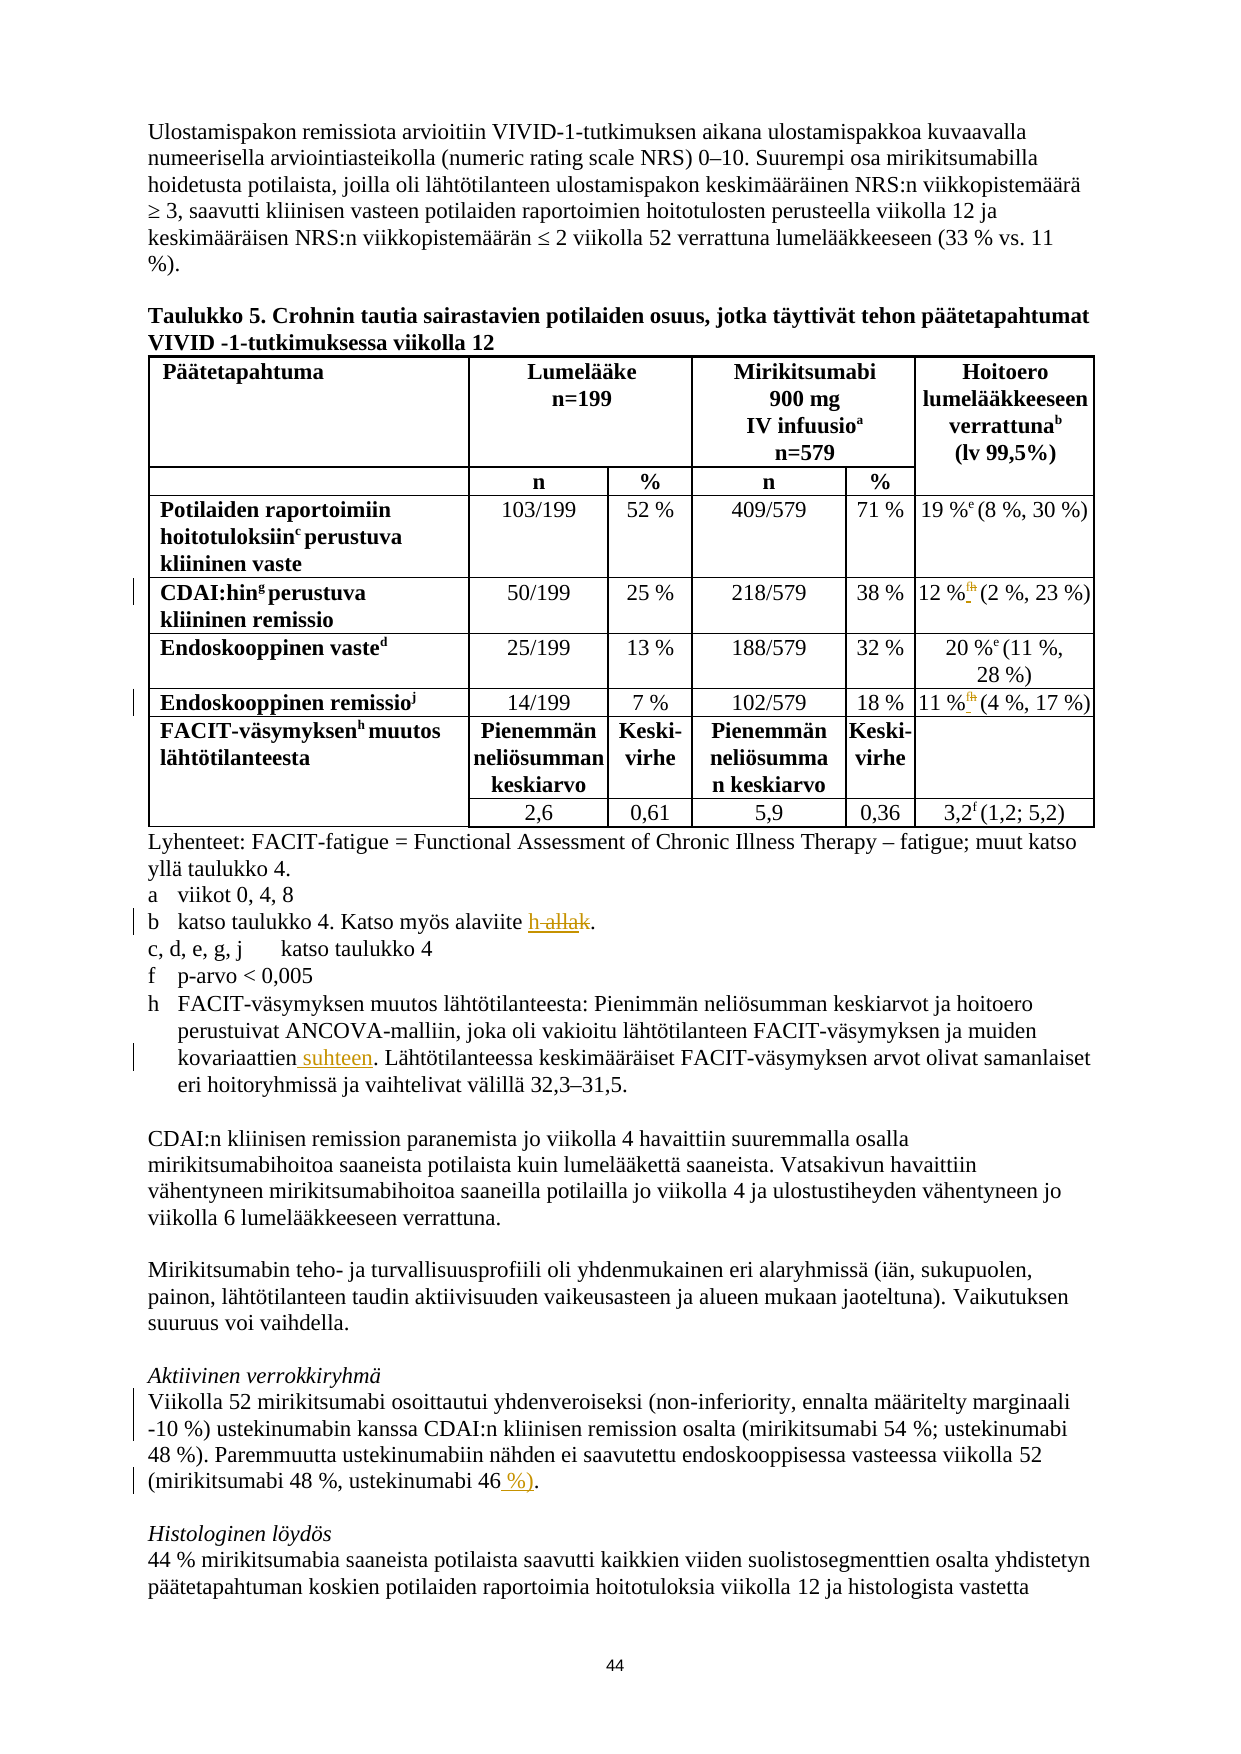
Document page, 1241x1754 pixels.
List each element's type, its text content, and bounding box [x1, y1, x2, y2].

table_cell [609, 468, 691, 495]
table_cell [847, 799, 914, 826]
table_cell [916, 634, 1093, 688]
text Histologinen löydös [148, 1520, 1092, 1546]
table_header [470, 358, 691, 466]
text Taulukko 5. Crohnin tautia sairastavien potilaiden osuus, jotka täyttivät tehon päätetapahtumat VIVID -1-tutkimuksessa viikolla 12 [148, 303, 1092, 355]
text b katso taulukko 4. Katso myös alaviite . [148, 908, 1092, 935]
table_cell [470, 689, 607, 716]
text h FACIT-väsymyksen muutos lähtötilanteesta: Pienimmän neliösumman keskiarvot ja hoitoero perustuivat ANCOVA-malliin, joka oli vakioitu lähtötilanteen FACIT-väsymyksen ja muiden kovariaattien. Lähtötilanteessa keskimääräiset FACIT-väsymyksen arvot olivat samanlaiset eri hoitoryhmissä ja vaihtelivat välillä 32,3–31,5. [148, 989, 1092, 1098]
text Lyhenteet: FACIT-fatigue = Functional Assessment of Chronic Illness Therapy – fatigue; muut katso yllä taulukko 4. [148, 828, 1092, 881]
text Aktiivinen verrokkiryhmä [148, 1362, 1092, 1388]
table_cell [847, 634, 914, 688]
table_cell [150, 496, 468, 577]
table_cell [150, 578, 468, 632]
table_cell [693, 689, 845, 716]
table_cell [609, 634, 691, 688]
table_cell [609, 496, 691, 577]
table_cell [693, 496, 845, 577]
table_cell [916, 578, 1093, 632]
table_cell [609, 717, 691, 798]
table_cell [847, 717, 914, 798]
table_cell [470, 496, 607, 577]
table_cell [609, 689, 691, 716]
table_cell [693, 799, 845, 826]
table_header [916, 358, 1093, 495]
text Ulostamispakon remissiota arvioitiin VIVID-1-tutkimuksen aikana ulostamispakkoa kuvaavalla numeerisella arviointiasteikolla (numeric rating scale NRS) 0–10. Suurempi osa mirikitsumabilla hoidetusta potilaista, joilla oli lähtötilanteen ulostamispakon keskimääräinen NRS:n viikkopistemäärä ≥ 3, saavutti kliinisen vasteen potilaiden raportoimien hoitotulosten perusteella viikolla 12 ja keskimääräisen NRS:n viikkopistemäärän ≤ 2 viikolla 52 verrattuna lumelääkkeeseen (33 % vs. 11 %). [148, 118, 1092, 276]
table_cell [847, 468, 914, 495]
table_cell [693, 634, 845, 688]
text CDAI:n kliinisen remission paranemista jo viikolla 4 havaittiin suuremmalla osalla mirikitsumabihoitoa saaneista potilaista kuin lumelääkettä saaneista. Vatsakivun havaittiin vähentyneen mirikitsumabihoitoa saaneilla potilailla jo viikolla 4 ja ulostustiheyden vähentyneen jo viikolla 6 lumelääkkeeseen verrattuna. [148, 1125, 1092, 1230]
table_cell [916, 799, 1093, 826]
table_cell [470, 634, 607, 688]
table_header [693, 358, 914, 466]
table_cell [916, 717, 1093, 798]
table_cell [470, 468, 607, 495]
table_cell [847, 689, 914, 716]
text Viikolla 52 mirikitsumabi osoittautui yhdenveroiseksi (non-inferiority, ennalta määritelty marginaali [148, 1388, 1092, 1414]
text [148, 1546, 1092, 1599]
text c, d, e, g, j katso taulukko 4 [148, 935, 1092, 962]
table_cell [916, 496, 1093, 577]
text f p-arvo < 0,005 [148, 962, 1092, 989]
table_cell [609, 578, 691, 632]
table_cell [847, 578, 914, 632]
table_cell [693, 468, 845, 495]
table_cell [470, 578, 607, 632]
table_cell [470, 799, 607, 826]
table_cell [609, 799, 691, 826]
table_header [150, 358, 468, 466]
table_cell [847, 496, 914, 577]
text a viikot 0, 4, 8 [148, 881, 1092, 908]
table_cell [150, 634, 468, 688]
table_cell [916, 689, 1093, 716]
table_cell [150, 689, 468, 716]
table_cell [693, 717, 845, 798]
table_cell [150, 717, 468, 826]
text Mirikitsumabin teho- ja turvallisuusprofiili oli yhdenmukainen eri alaryhmissä (iän, sukupuolen, painon, lähtötilanteen taudin aktiivisuuden vaikeusasteen ja alueen mukaan jaoteltuna). Vaikutuksen suuruus voi vaihdella. [148, 1256, 1092, 1336]
text -10 %) ustekinumabin kanssa CDAI:n kliinisen remission osalta (mirikitsumabi 54 %; ustekinumabi 48 %). Paremmuutta ustekinumabiin nähden ei saavutettu endoskooppisessa vasteessa viikolla 52 (mirikitsumabi 48 %, ustekinumabi 46. [148, 1414, 1092, 1494]
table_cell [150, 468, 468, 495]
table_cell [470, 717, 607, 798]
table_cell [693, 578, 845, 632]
